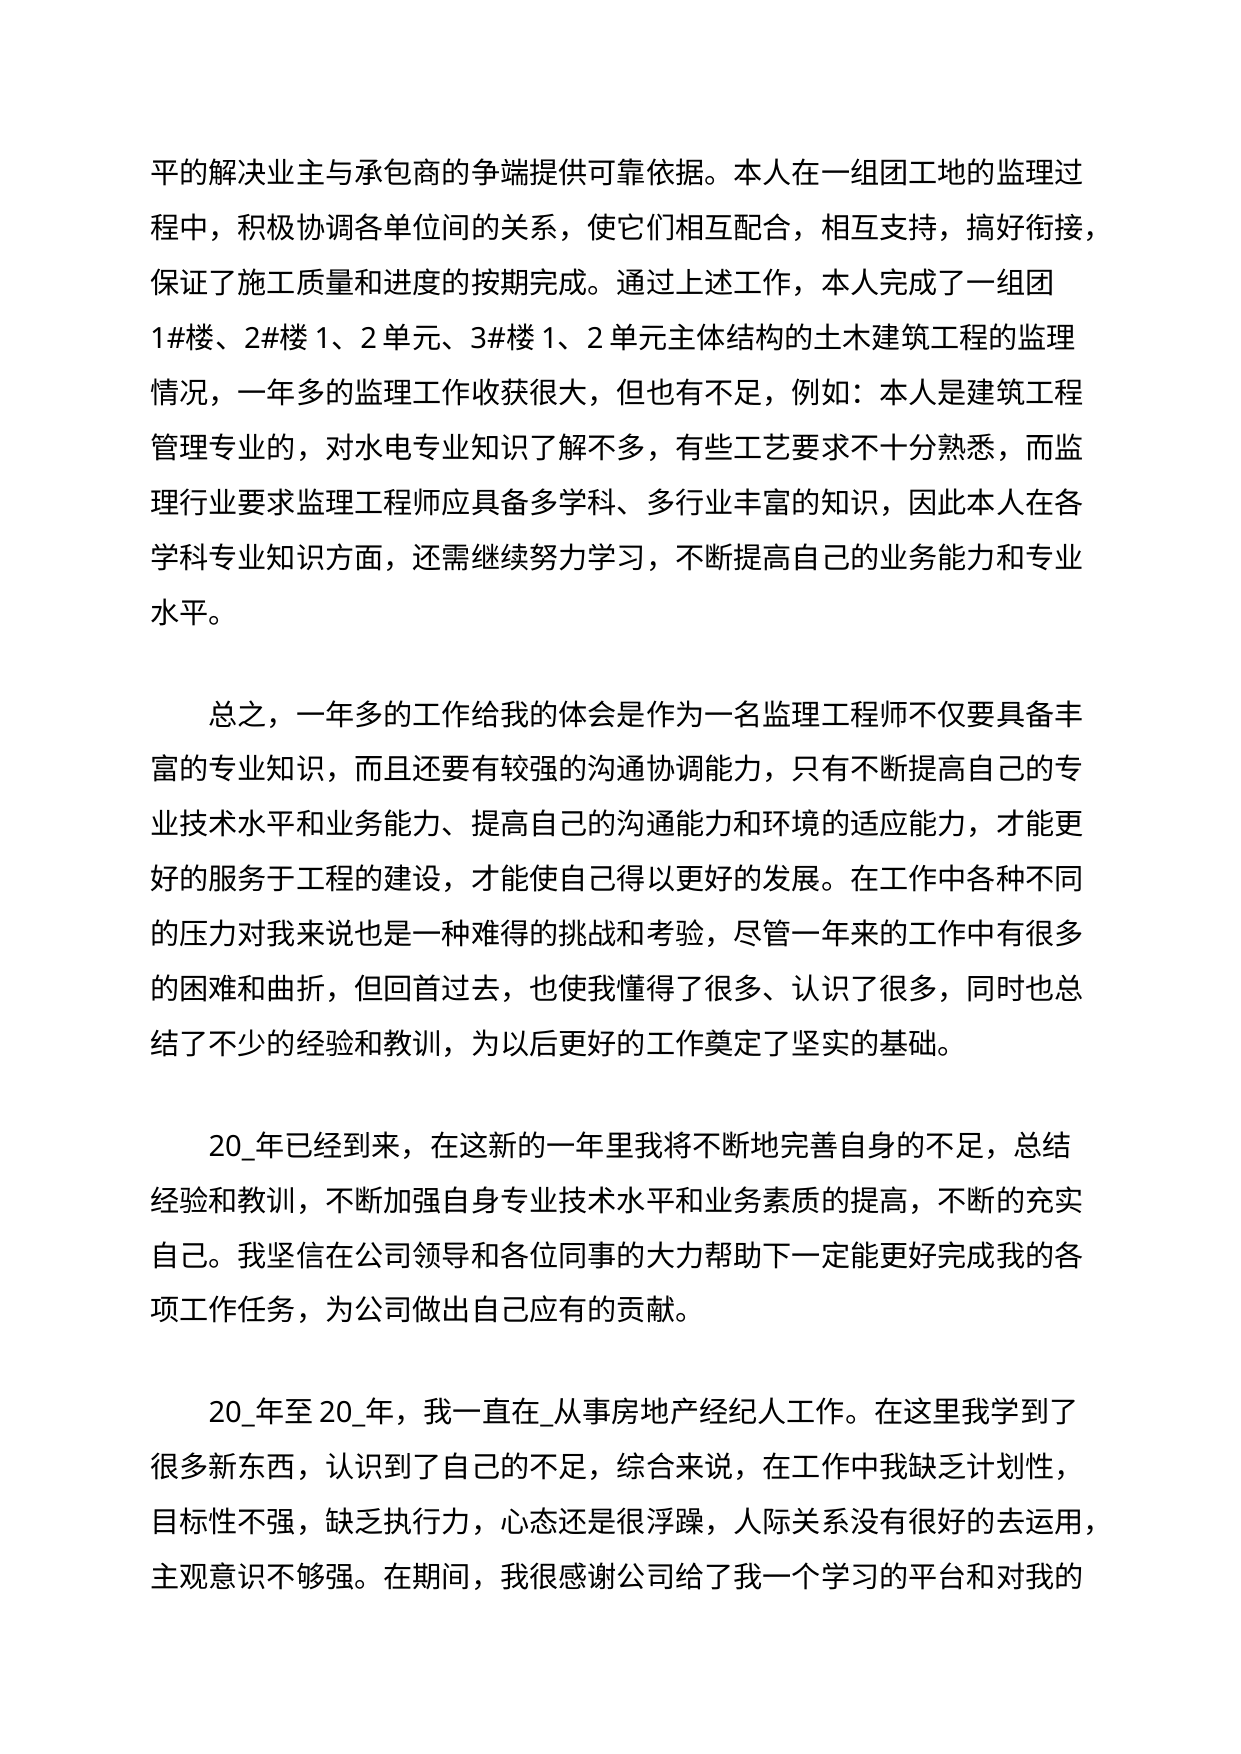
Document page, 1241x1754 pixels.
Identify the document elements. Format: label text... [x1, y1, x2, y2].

text 20_年已经到来，在这新的一年里我将不断地完善自身的不足，总结经验和教训，不断加强自身专业技术水平和业务素质的提高，不断的充实自己。我坚信在公司领导和各位同事的大力帮助下一定能更好完成我的各项工作任务，为公司做出自己应有的贡献。 [150, 1122, 1090, 1329]
text 总之，一年多的工作给我的体会是作为一名监理工程师不仅要具备丰富的专业知识，而且还要有较强的沟通协调能力，只有不断提高自己的专业技术水平和业务能力、提高自己的沟通能力和环境的适应能力，才能更好的服务于工程的建设，才能使自己得以更好的发展。在工作中各种不同的压力对我来说也是一种难得的挑战和考验，尽管一年来的工作中有很多的困难和曲折，但回首过去，也使我懂得了很多、认识了很多，同时也总结了不少的经验和教训，为以后更好的工作奠定了坚实的基础。 [150, 691, 1090, 1063]
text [150, 1389, 1090, 1596]
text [150, 150, 1090, 632]
